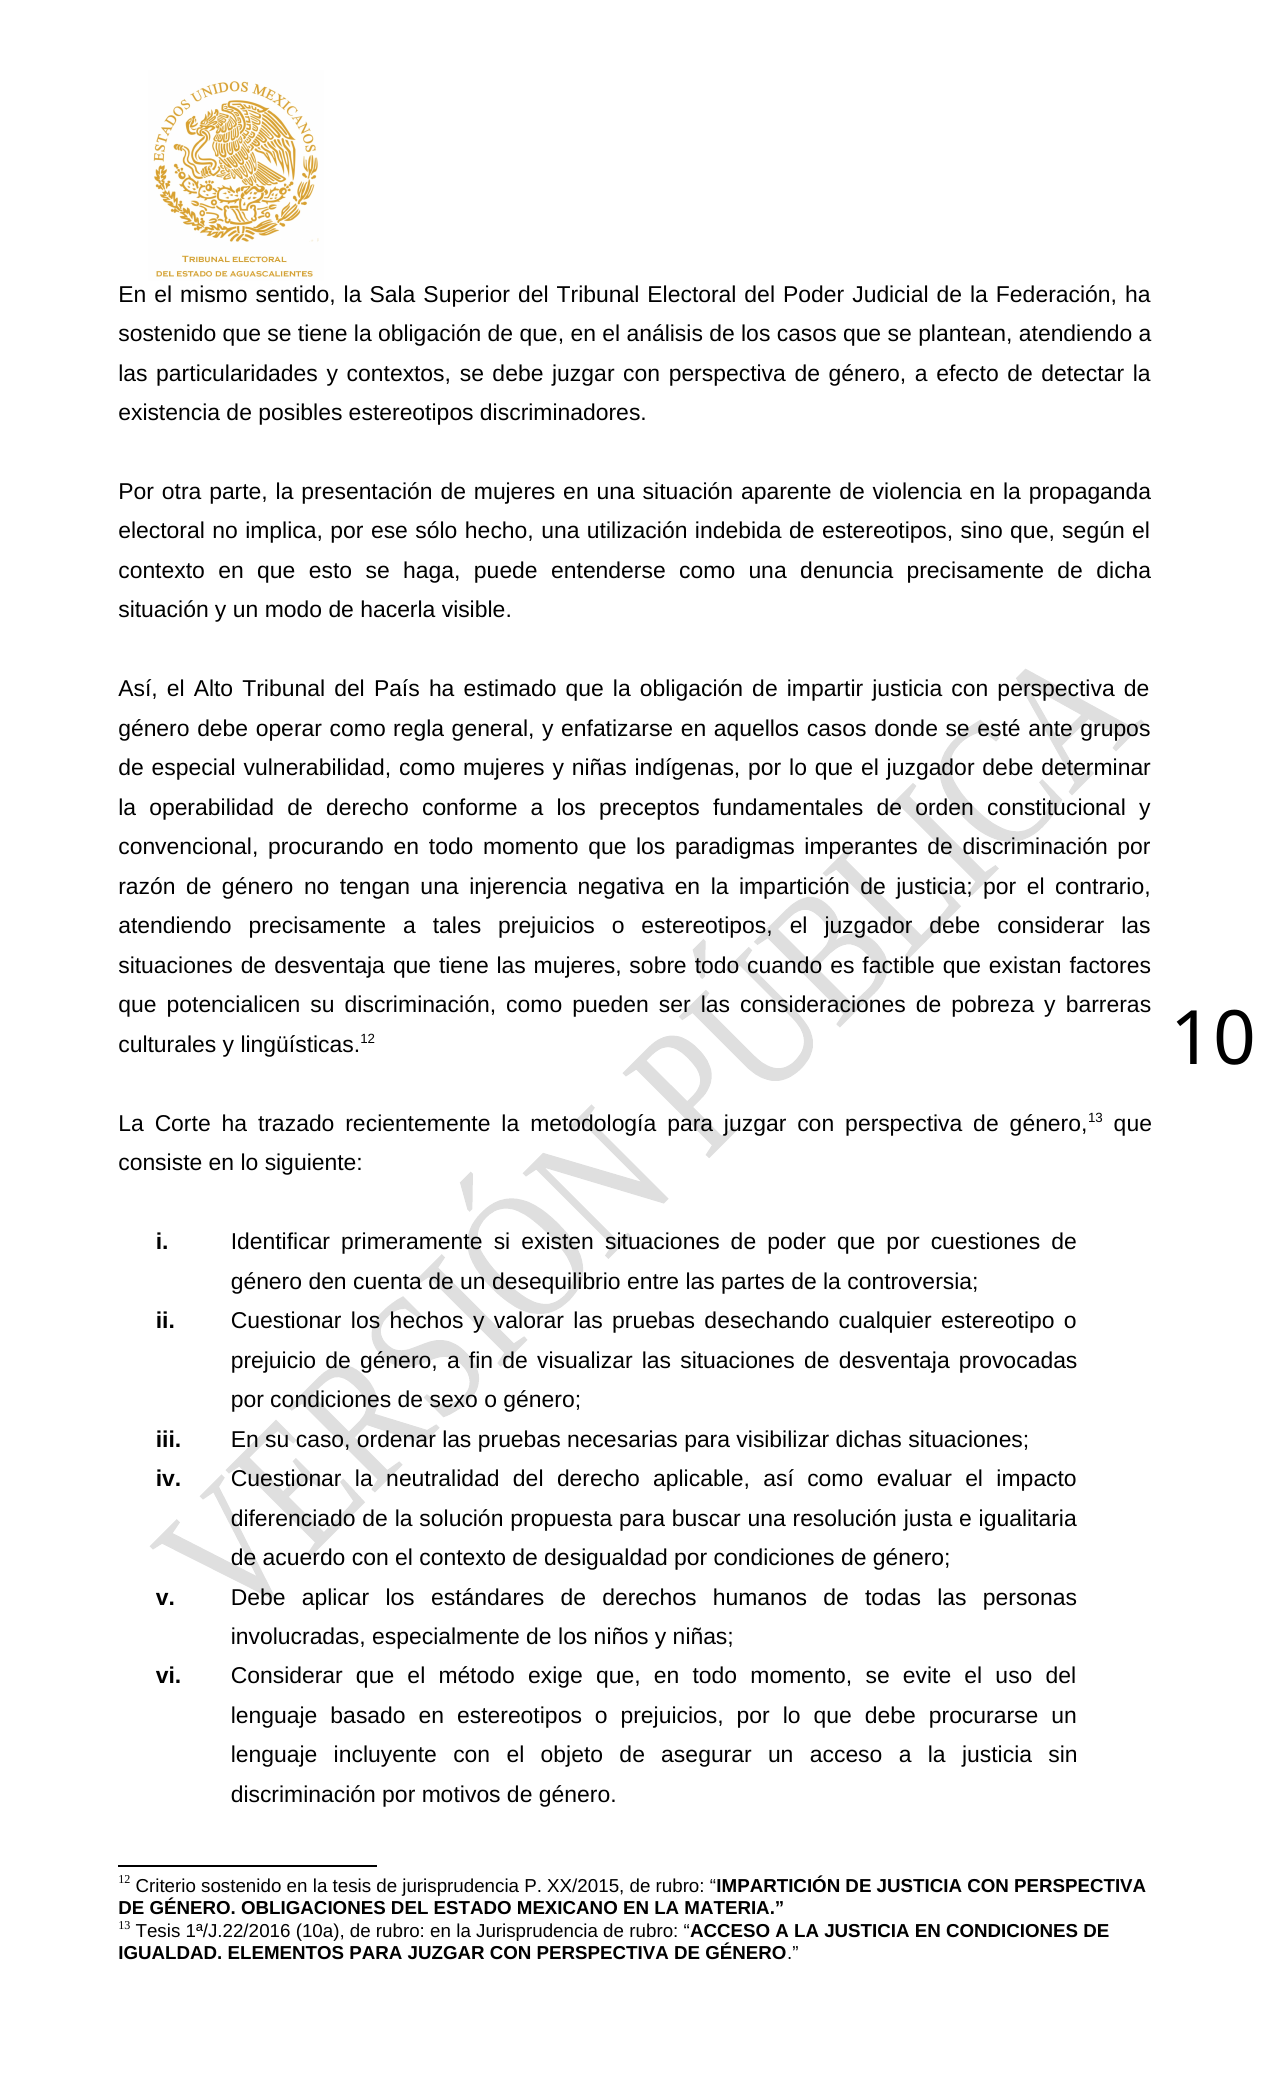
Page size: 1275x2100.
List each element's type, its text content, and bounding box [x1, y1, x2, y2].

text Por otra parte, la presentación de mujeres en una situación aparente de violencia en la propaganda electoral no implica, por ese sólo hecho, una utilización indebida de estereotipos, sino que, según el contexto en que esto se haga, puede entenderse como una denuncia precisamente de dicha situación y un modo de hacerla visible. [118, 478, 1152, 623]
list Cuestionar los hechos y valorar las pruebas desechando cualquier estereotipo o prejuicio de género, a fin de visualizar las situaciones de desventaja provocadas por condiciones de sexo o género; [156, 1307, 1078, 1412]
text La Corte ha trazado recientemente la metodología para juzgar con perspectiva de género, que consiste en lo siguiente: [118, 1110, 1152, 1176]
list Debe aplicar los estándares de derechos humanos de todas las personas involucradas, especialmente de los niños y niñas; [156, 1583, 1078, 1649]
list Considerar que el método exige que, en todo momento, se evite el uso del lenguaje basado en estereotipos o prejuicios, por lo que debe procurarse un lenguaje incluyente con el objeto de asegurar un acceso a la justicia sin discriminación por motivos de género. [156, 1662, 1078, 1807]
list Cuestionar la neutralidad del derecho aplicable, así como evaluar el impacto diferenciado de la solución propuesta para buscar una resolución justa e igualitaria de acuerdo con el contexto de desigualdad por condiciones de género; [156, 1465, 1078, 1570]
text Así, el Alto Tribunal del País ha estimado que la obligación de impartir justicia con perspectiva de género debe operar como regla general, y enfatizarse en aquellos casos donde se esté ante grupos de especial vulnerabilidad, como mujeres y niñas indígenas, por lo que el juzgador debe determinar la operabilidad de derecho conforme a los preceptos fundamentales de orden constitucional y convencional, procurando en todo momento que los paradigmas imperantes de discriminación por razón de género no tengan una injerencia negativa en la impartición de justicia; por el contrario, atendiendo precisamente a tales prejuicios o estereotipos, el juzgador debe considerar las situaciones de desventaja que tiene las mujeres, sobre todo cuando es factible que existan factores que potencialicen su discriminación, como pueden ser las consideraciones de pobreza y barreras culturales y lingüísticas. [118, 675, 1152, 1057]
list Identificar primeramente si existen situaciones de poder que por cuestiones de género den cuenta de un desequilibrio entre las partes de la controversia; [156, 1228, 1078, 1294]
list En su caso, ordenar las pruebas necesarias para visibilizar dichas situaciones; [156, 1426, 1078, 1452]
text En el mismo sentido, la Sala Superior del Tribunal Electoral del Poder Judicial de la Federación, ha sostenido que se tiene la obligación de que, en el análisis de los casos que se plantean, atendiendo a las particularidades y contextos, se debe juzgar con perspectiva de género, a efecto de detectar la existencia de posibles estereotipos discriminadores. [118, 281, 1152, 425]
picture [147, 70, 325, 281]
